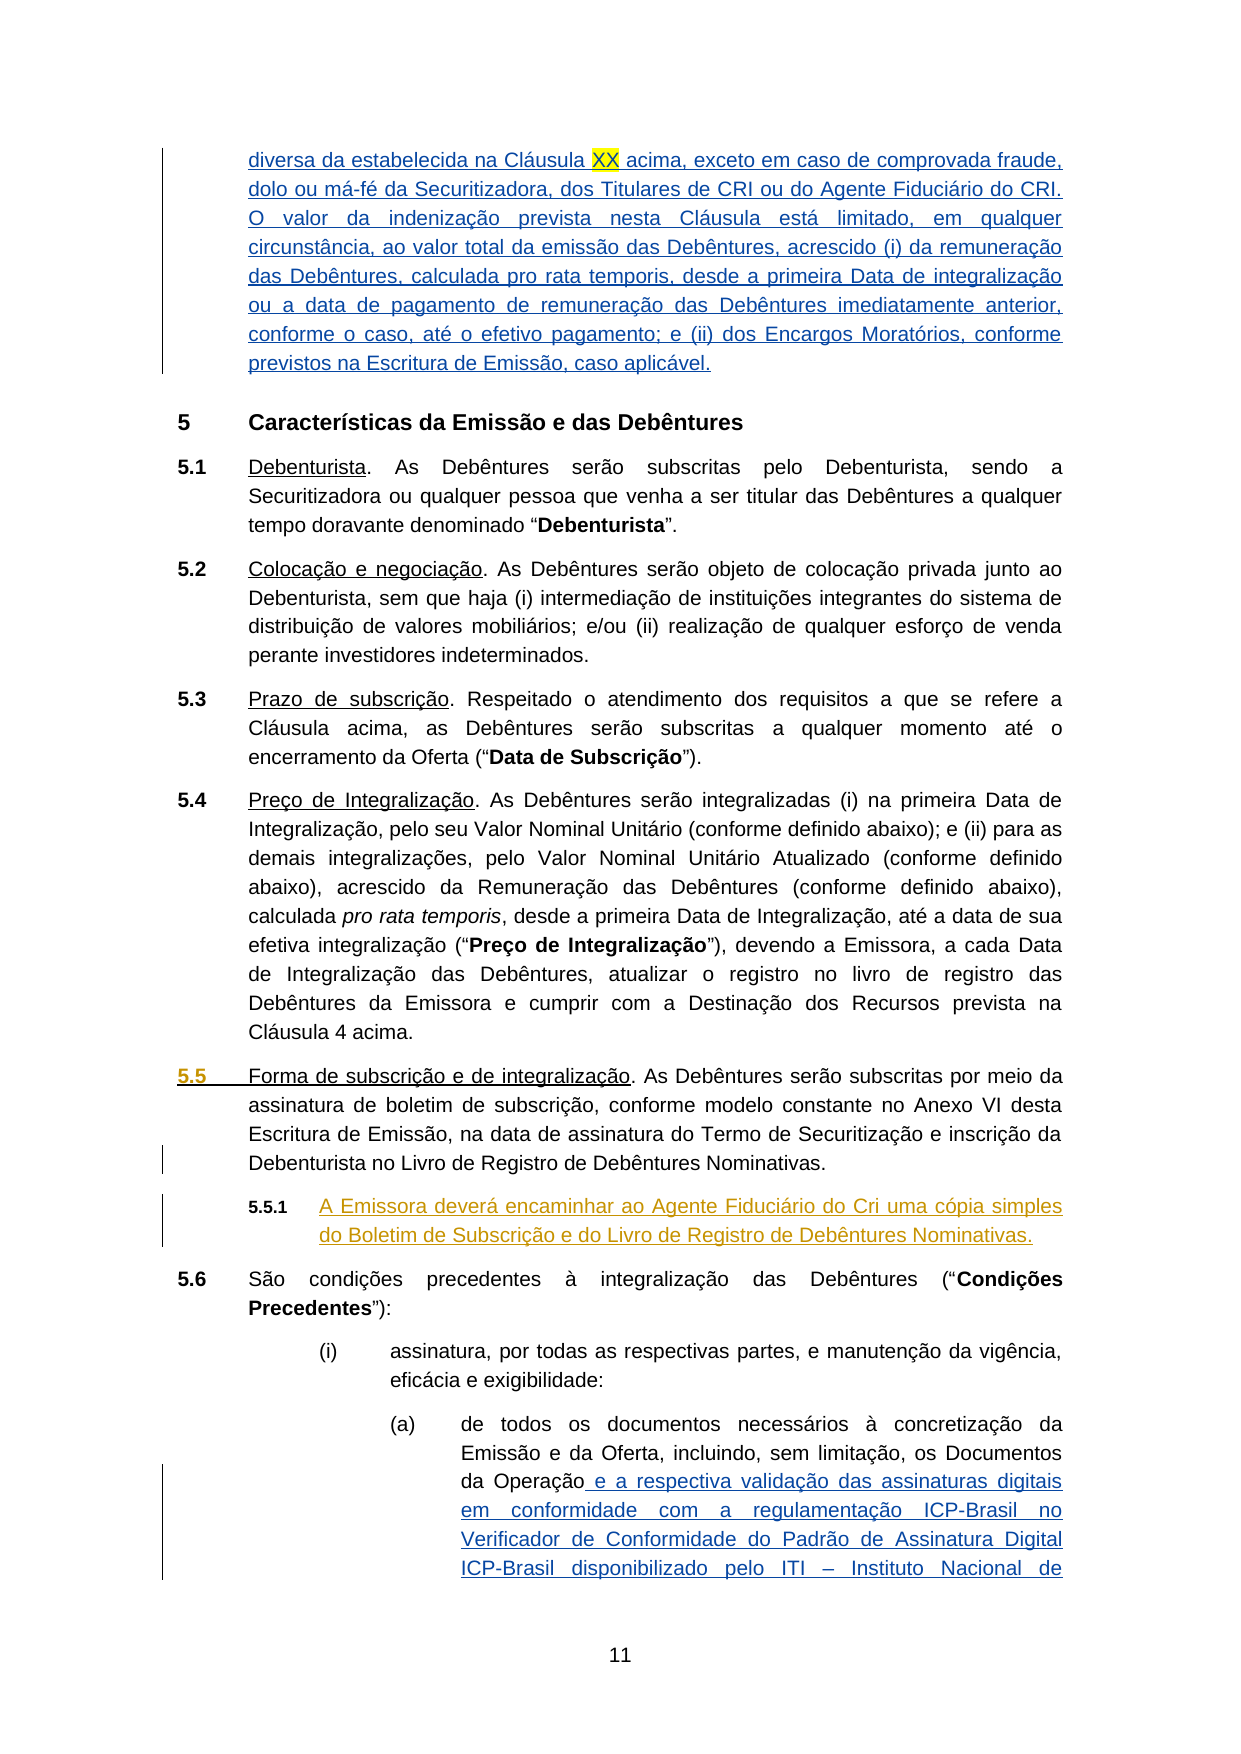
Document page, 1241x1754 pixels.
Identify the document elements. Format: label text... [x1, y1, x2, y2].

text assinatura, por todas as respectivas partes, e manutenção da vigência, eficácia e exigibilidade: [319, 1339, 1063, 1392]
text Forma de subscrição e de integralização. As Debêntures serão subscritas por meio da assinatura de boletim de subscrição, conforme modelo constante no Anexo VI desta Escritura de Emissão, na data de assinatura do Termo de Securitização e inscrição da Debenturista no Livro de Registro de Debêntures Nominativas. [177, 1063, 1063, 1174]
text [390, 1411, 1063, 1580]
text Prazo de subscrição. Respeitado o atendimento dos requisitos a que se refere a Cláusula 2 acima, as Debêntures serão subscritas a qualquer momento até o encerramento da Oferta (“Data de Subscrição”). [177, 687, 1063, 769]
text Características da Emissão e das Debêntures [177, 408, 1063, 435]
text Preço de Integralização. As Debêntures serão integralizadas (i) na primeira Data de Integralização, pelo seu Valor Nominal Unitário (conforme definido abaixo); e (ii) para as demais integralizações, pelo Valor Nominal Unitário Atualizado (conforme definido abaixo), acrescido da Remuneração das Debêntures (conforme definido abaixo), calculada pro rata temporis, desde a primeira Data de Integralização, até a data de sua efetiva integralização (“Preço de Integralização”), devendo a Emissora, a cada Data de Integralização das Debêntures, atualizar o registro no livro de registro das Debêntures da Emissora e cumprir com a Destinação dos Recursos prevista na Cláusula 4 acima. [177, 788, 1063, 1044]
text Debenturista. As Debêntures serão subscritas pelo Debenturista, sendo a Securitizadora ou qualquer pessoa que venha a ser titular das Debêntures a qualquer tempo doravante denominado “Debenturista”. [177, 455, 1063, 537]
text Colocação e negociação. As Debêntures serão objeto de colocação privada junto ao Debenturista, sem que haja (i) intermediação de instituições integrantes do sistema de distribuição de valores mobiliários; e/ou (ii) realização de qualquer esforço de venda perante investidores indeterminados. [177, 556, 1063, 667]
text São condições precedentes à integralização das Debêntures (“Condições Precedentes”): [177, 1266, 1063, 1319]
